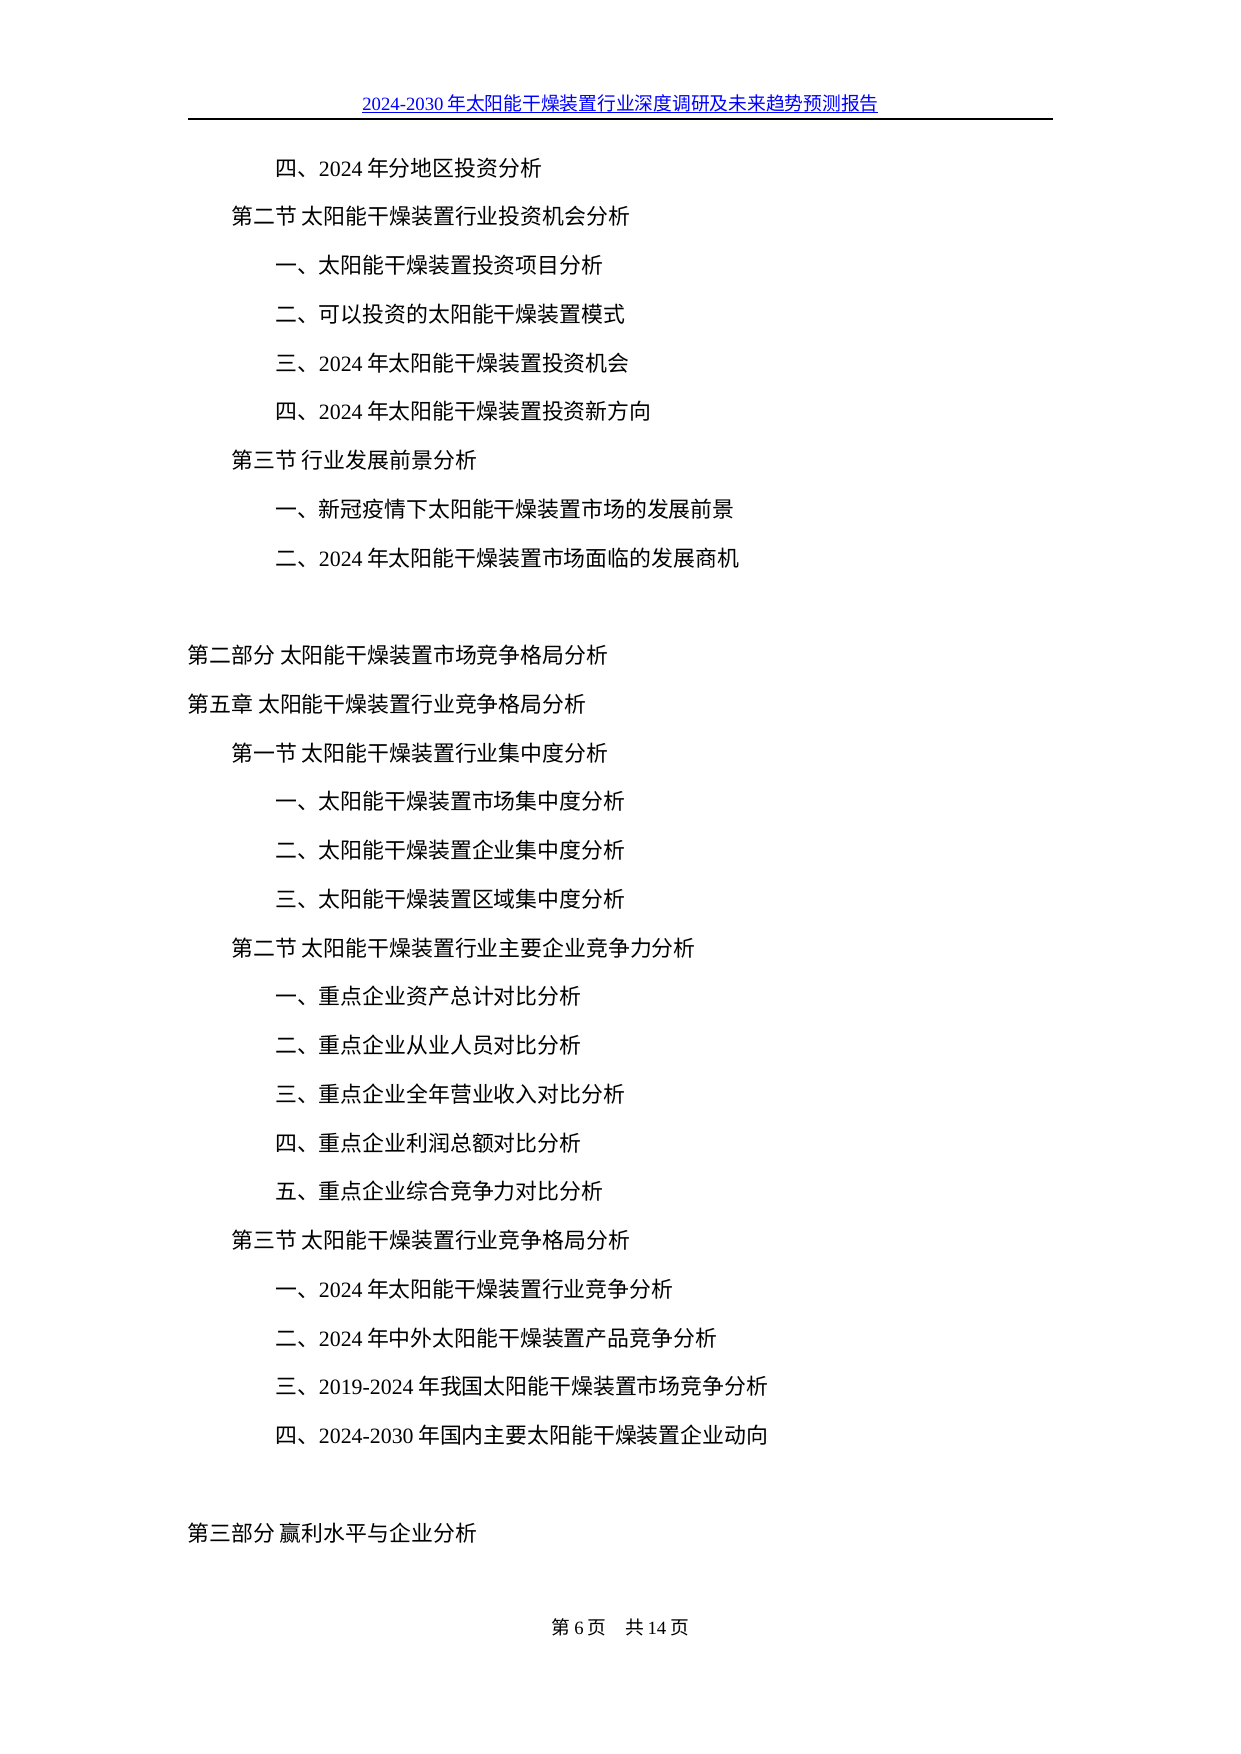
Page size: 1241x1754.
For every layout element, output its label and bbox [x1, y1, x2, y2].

text [187, 150, 1053, 1548]
